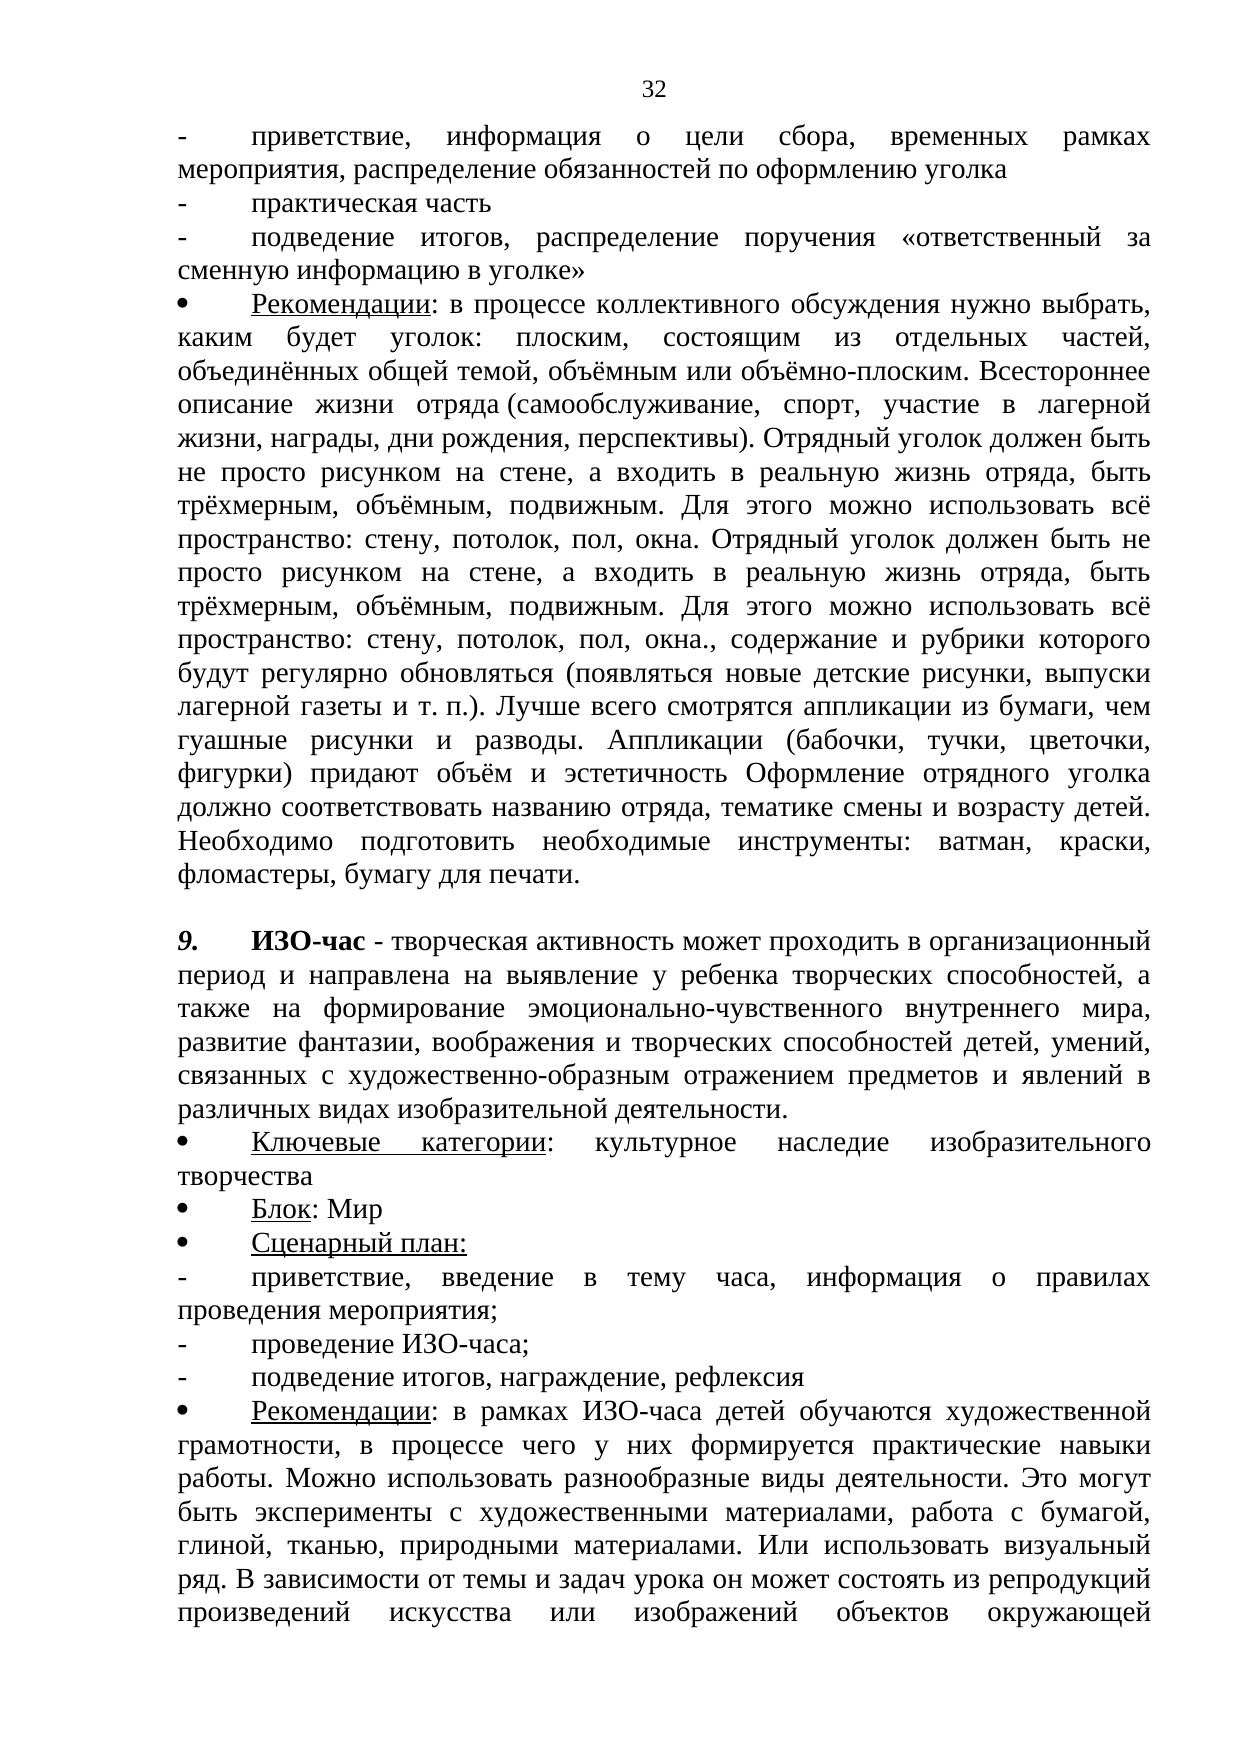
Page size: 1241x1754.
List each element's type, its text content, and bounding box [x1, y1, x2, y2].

list ИЗО-час - творческая активность может проходить в организационный период и направлена на выявление у ребенка творческих способностей, а также на формирование эмоционально-чувственного внутреннего мира, развитие фантазии, воображения и творческих способностей детей, умений, связанных с художественно-образным отражением предметов и явлений в различных видах изобразительной деятельности. [177, 923, 1152, 1124]
list приветствие, введение в тему часа, информация о правилах проведения мероприятия; [177, 1259, 1152, 1326]
list Рекомендации: в процессе коллективного обсуждения нужно выбрать, каким будет уголок: плоским, состоящим из отдельных частей, объединённых общей темой, объёмным или объёмно-плоским. Всестороннее описание жизни отряда (самообслуживание, спорт, участие в лагерной жизни, награды, дни рождения, перспективы). Отрядный уголок должен быть не просто рисунком на стене, а входить в реальную жизнь отряда, быть трёхмерным, объёмным, подвижным. Для этого можно использовать всё пространство: стену, потолок, пол, окна. Отрядный уголок должен быть не просто рисунком на стене, а входить в реальную жизнь отряда, быть трёхмерным, объёмным, подвижным. Для этого можно использовать всё пространство: стену, потолок, пол, окна., содержание и рубрики которого будут регулярно обновляться (появляться новые детские рисунки, выпуски лагерной газеты и т. п.). Лучше всего смотрятся аппликации из бумаги, чем гуашные рисунки и разводы. Аппликации (бабочки, тучки, цветочки, фигурки) придают объём и эстетичность Оформление отрядного уголка должно соответствовать названию отряда, тематике смены и возрасту детей. Необходимо подготовить необходимые инструменты: ватман, краски, фломастеры, бумагу для печати. [177, 286, 1152, 890]
list приветствие, информация о цели сбора, временных рамках мероприятия, распределение обязанностей по оформлению уголка [177, 118, 1152, 185]
list проведение ИЗО-часа; [177, 1326, 1152, 1359]
list практическая часть [177, 185, 1152, 219]
list Блок: Мир [177, 1192, 1152, 1225]
list Ключевые категории: культурное наследие изобразительного творчества [177, 1124, 1152, 1192]
list подведение итогов, награждение, рефлексия [177, 1359, 1152, 1393]
list подведение итогов, распределение поручения «ответственный за сменную информацию в уголке» [177, 219, 1152, 286]
list Сценарный план: [177, 1225, 1152, 1259]
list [177, 1393, 1152, 1628]
